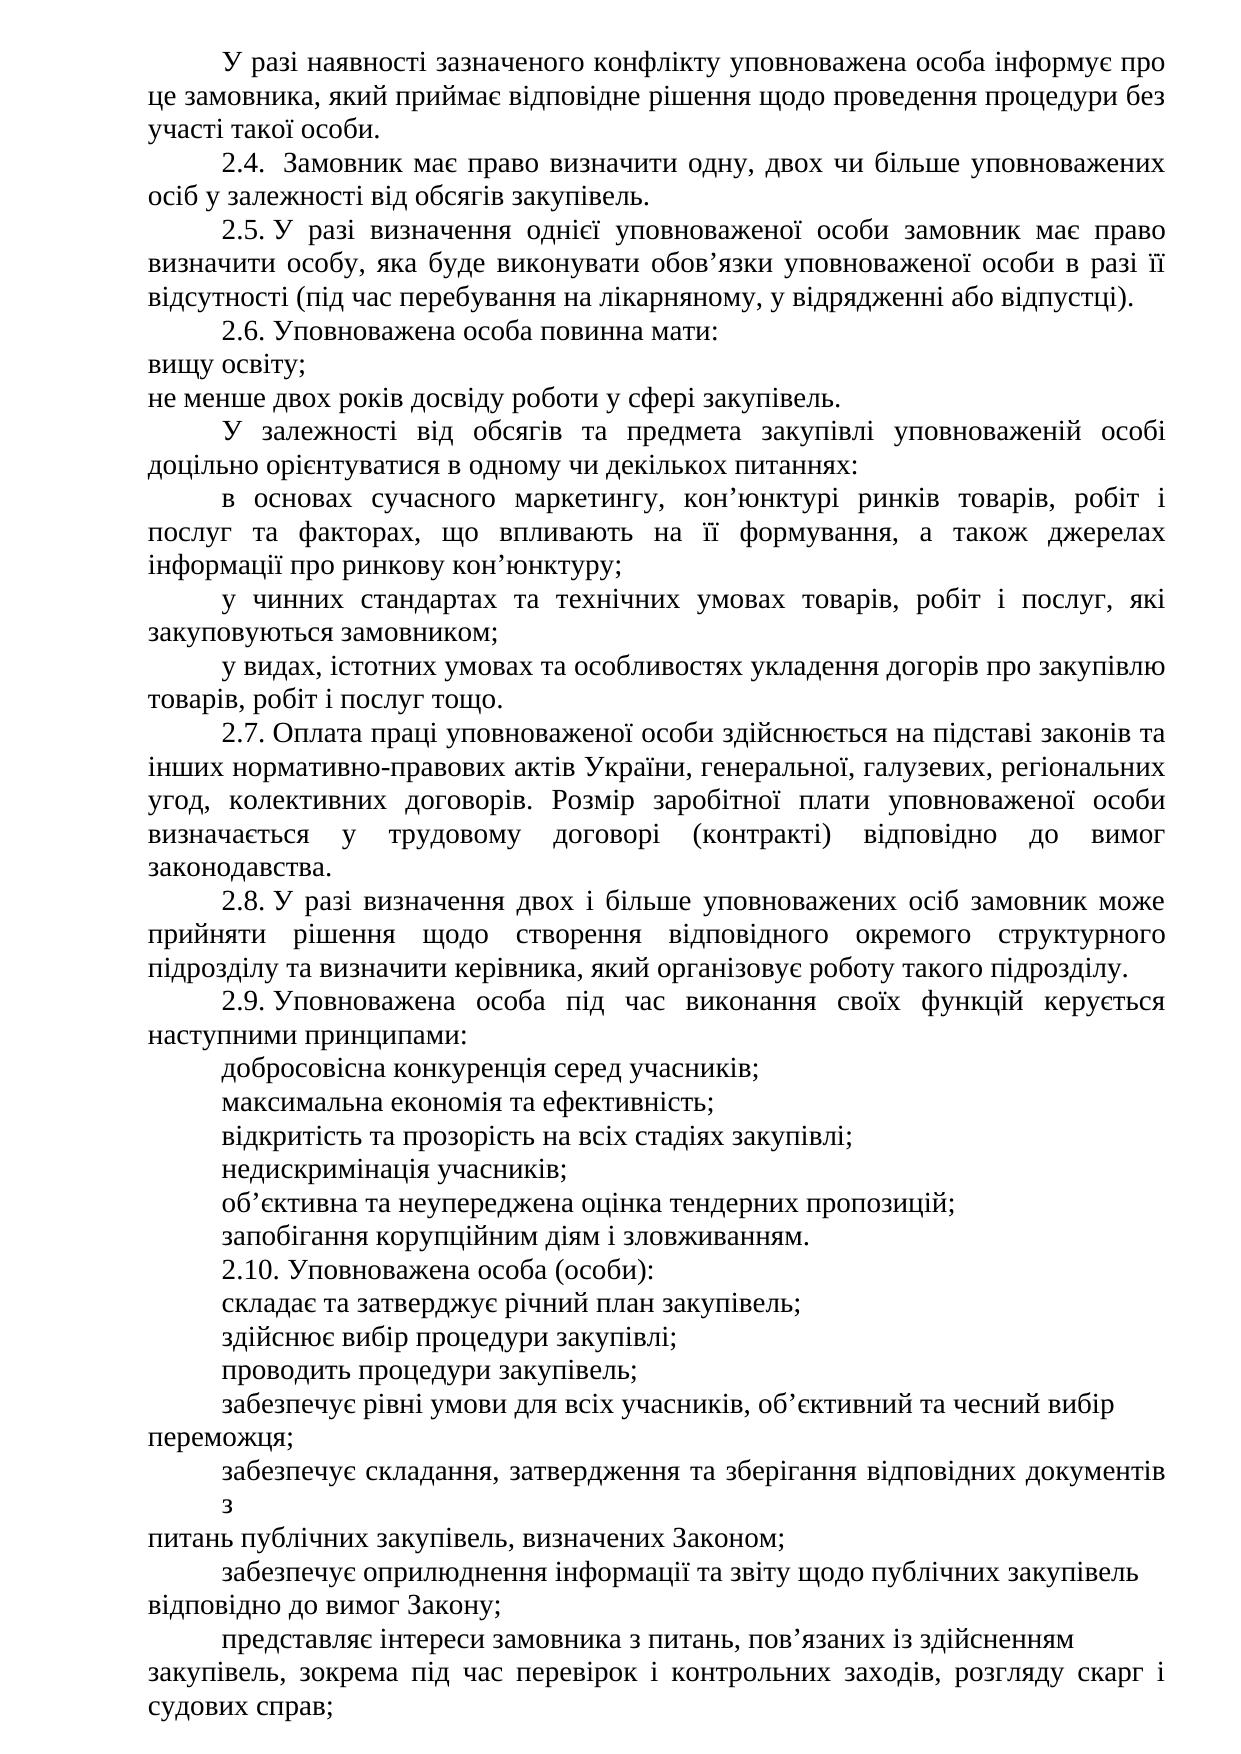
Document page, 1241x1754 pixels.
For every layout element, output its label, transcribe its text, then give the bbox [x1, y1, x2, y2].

text переможця; [148, 1419, 1167, 1453]
text об’єктивна та неупереджена оцінка тендерних пропозицій; [148, 1185, 1167, 1218]
text 2.4. Замовник має право визначити одну, двох чи більше уповноважених осіб у залежності від обсягів закупівель. [148, 145, 1167, 212]
text забезпечує оприлюднення інформації та звіту щодо публічних закупівель [221, 1554, 1167, 1587]
text складає та затверджує річний план закупівель; [148, 1285, 1167, 1319]
text 2.7. Оплата праці уповноваженої особи здійснюється на підставі законів та інших нормативно-правових актів України, генеральної, галузевих, регіональних угод, колективних договорів. Розмір заробітної плати уповноваженої особи визначається у трудовому договорі (контракті) відповідно до вимог законодавства. [148, 715, 1167, 883]
text закупівель, зокрема під час перевірок і контрольних заходів, розгляду скарг і судових справ; [148, 1654, 1167, 1721]
text відповідно до вимог Закону; [148, 1587, 1167, 1621]
text 2.5. У разі визначення однієї уповноваженої особи замовник має право визначити особу, яка буде виконувати обов’язки уповноваженої особи в разі її відсутності (під час перебування на лікарняному, у відрядженні або відпустці). [148, 212, 1167, 313]
text забезпечує рівні умови для всіх учасників, об’єктивний та чесний вибір [221, 1386, 1167, 1419]
text У залежності від обсягів та предмета закупівлі уповноваженій особі доцільно орієнтуватися в одному чи декількох питаннях: [148, 413, 1167, 480]
text 2.8. У разі визначення двох і більше уповноважених осіб замовник може прийняти рішення щодо створення відповідного окремого структурного підрозділу та визначити керівника, який організовує роботу такого підрозділу. [148, 883, 1167, 983]
text питань публічних закупівель, визначених Законом; [148, 1520, 1167, 1554]
text вищу освіту; [148, 346, 1167, 380]
text у чинних стандартах та технічних умовах товарів, робіт і послуг, які закуповуються замовником; [148, 581, 1167, 648]
text максимальна економія та ефективність; [148, 1084, 1167, 1118]
text у видах, істотних умовах та особливостях укладення догорів про закупівлю товарів, робіт і послуг тощо. [148, 648, 1167, 715]
text 2.9. Уповноважена особа під час виконання своїх функцій керується наступними принципами: [148, 983, 1167, 1051]
text 2.10. Уповноважена особа (особи): [148, 1252, 1167, 1285]
text здійснює вибір процедури закупівлі; [148, 1319, 1167, 1352]
text забезпечує складання, затвердження та зберігання відповідних документів з [221, 1453, 1167, 1520]
text добросовісна конкуренція серед учасників; [148, 1051, 1167, 1084]
text відкритість та прозорість на всіх стадіях закупівлі; [148, 1118, 1167, 1151]
text 2.6. Уповноважена особа повинна мати: [148, 313, 1167, 346]
text представляє інтереси замовника з питань, пов’язаних із здійсненням [221, 1621, 1167, 1654]
text не менше двох років досвіду роботи у сфері закупівель. [148, 380, 1167, 413]
text в основах сучасного маркетингу, кон’юнктурі ринків товарів, робіт і послуг та факторах, що впливають на її формування, а також джерелах інформації про ринкову кон’юнктуру; [148, 480, 1167, 581]
text запобігання корупційним діям і зловживанням. [148, 1218, 1167, 1252]
text У разі наявності зазначеного конфлікту уповноважена особа інформує про це замовника, який приймає відповідне рішення щодо проведення процедури без участі такої особи. [148, 44, 1167, 145]
text проводить процедури закупівель; [148, 1352, 1167, 1386]
text недискримінація учасників; [148, 1151, 1167, 1185]
